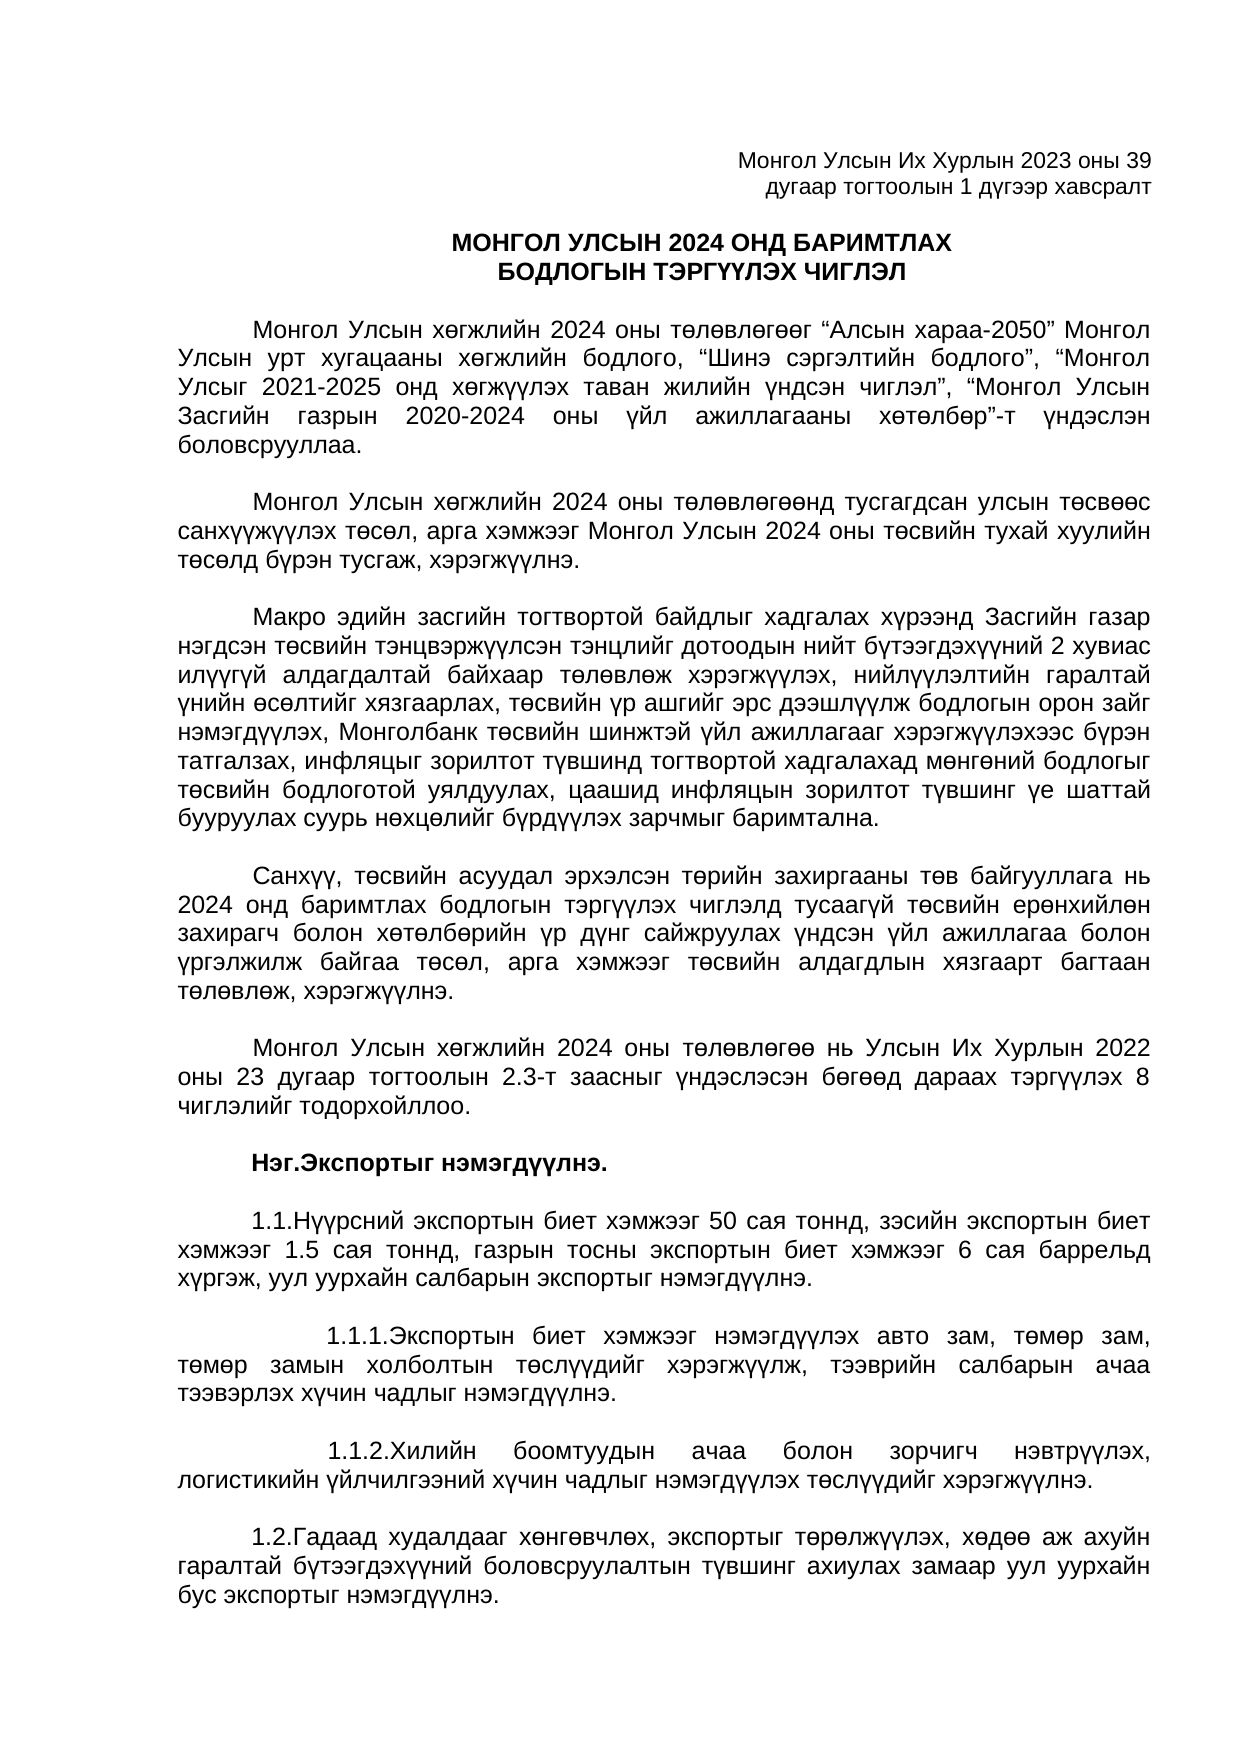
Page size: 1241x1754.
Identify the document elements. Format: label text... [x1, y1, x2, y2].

text Макро эдийн засгийн тогтвортой байдлыг хадгалах хүрээнд Засгийн газар нэгдсэн төсвийн тэнцвэржүүлсэн тэнцлийг дотоодын нийт бүтээгдэхүүний 2 хувиас илүүгүй алдагдалтай байхаар төлөвлөж хэрэгжүүлэх, нийлүүлэлтийн гаралтай үнийн өсөлтийг хязгаарлах, төсвийн үр ашгийг эрс дээшлүүлж бодлогын орон зайг нэмэгдүүлэх, Монголбанк төсвийн шинжтэй үйл ажиллагааг хэрэгжүүлэхээс бүрэн татгалзах, инфляцыг зорилтот түвшинд тогтвортой хадгалахад мөнгөний бодлогыг төсвийн бодлоготой уялдуулах, цаашид инфляцын зорилтот түвшинг үе шаттай бууруулах суурь нөхцөлийг бүрдүүлэх зарчмыг баримтална. [177, 602, 1152, 832]
text 1.1.1.Экспортын биет хэмжээг нэмэгдүүлэх авто зам, төмөр зам, төмөр замын холболтын төслүүдийг хэрэгжүүлж, тээврийн салбарын ачаа тээвэрлэх хүчин чадлыг нэмэгдүүлнэ. [177, 1321, 1152, 1407]
text Нэг.Экспортыг нэмэгдүүлнэ. [177, 1148, 1152, 1177]
text дугаар тогтоолын 1 дүгээр хавсралт [177, 173, 1152, 199]
text МОНГОЛ УЛСЫН 2024 ОНД БАРИМТЛАХ [177, 228, 1152, 257]
text БОДЛОГЫН ТЭРГҮҮЛЭХ ЧИГЛЭЛ [177, 257, 1152, 286]
text Монгол Улсын хөгжлийн 2024 оны төлөвлөгөөг “Алсын хараа-2050” Монгол Улсын урт хугацааны хөгжлийн бодлого, “Шинэ сэргэлтийн бодлого”, “Монгол Улсыг 2021-2025 онд хөгжүүлэх таван жилийн үндсэн чиглэл”, “Монгол Улсын Засгийн газрын 2020-2024 оны үйл ажиллагааны хөтөлбөр”-т үндэслэн боловсрууллаа. [177, 314, 1152, 458]
text Монгол Улсын Их Хурлын 2023 оны 39 [177, 147, 1152, 173]
text 1.1.2.Хилийн боомтуудын ачаа болон зорчигч нэвтрүүлэх, логистикийн үйлчилгээний хүчин чадлыг нэмэгдүүлэх төслүүдийг хэрэгжүүлнэ. [177, 1436, 1152, 1493]
text 1.2.Гадаад худалдааг хөнгөвчлөх, экспортыг төрөлжүүлэх, хөдөө аж ахуйн гаралтай бүтээгдэхүүний боловсруулалтын түвшинг ахиулах замаар уул уурхайн бус экспортыг нэмэгдүүлнэ. [177, 1522, 1152, 1608]
text Монгол Улсын хөгжлийн 2024 оны төлөвлөгөөнд тусгагдсан улсын төсвөөс санхүүжүүлэх төсөл, арга хэмжээг Монгол Улсын 2024 оны төсвийн тухай хуулийн төсөлд бүрэн тусгаж, хэрэгжүүлнэ. [177, 487, 1152, 573]
text 1.1.Нүүрсний экспортын биет хэмжээг 50 сая тоннд, зэсийн экспортын биет хэмжээг 1.5 сая тоннд, газрын тосны экспортын биет хэмжээг 6 сая баррельд хүргэж, уул уурхайн салбарын экспортыг нэмэгдүүлнэ. [177, 1206, 1152, 1292]
text Санхүү, төсвийн асуудал эрхэлсэн төрийн захиргааны төв байгууллага нь 2024 онд баримтлах бодлогын тэргүүлэх чиглэлд тусаагүй төсвийн ерөнхийлөн захирагч болон хөтөлбөрийн үр дүнг сайжруулах үндсэн үйл ажиллагаа болон үргэлжилж байгаа төсөл, арга хэмжээг төсвийн алдагдлын хязгаарт багтаан төлөвлөж, хэрэгжүүлнэ. [177, 861, 1152, 1004]
text Монгол Улсын хөгжлийн 2024 оны төлөвлөгөө нь Улсын Их Хурлын 2022 оны 23 дугаар тогтоолын 2.3-т заасныг үндэслэсэн бөгөөд дараах тэргүүлэх 8 чиглэлийг тодорхойллоо. [177, 1033, 1152, 1119]
